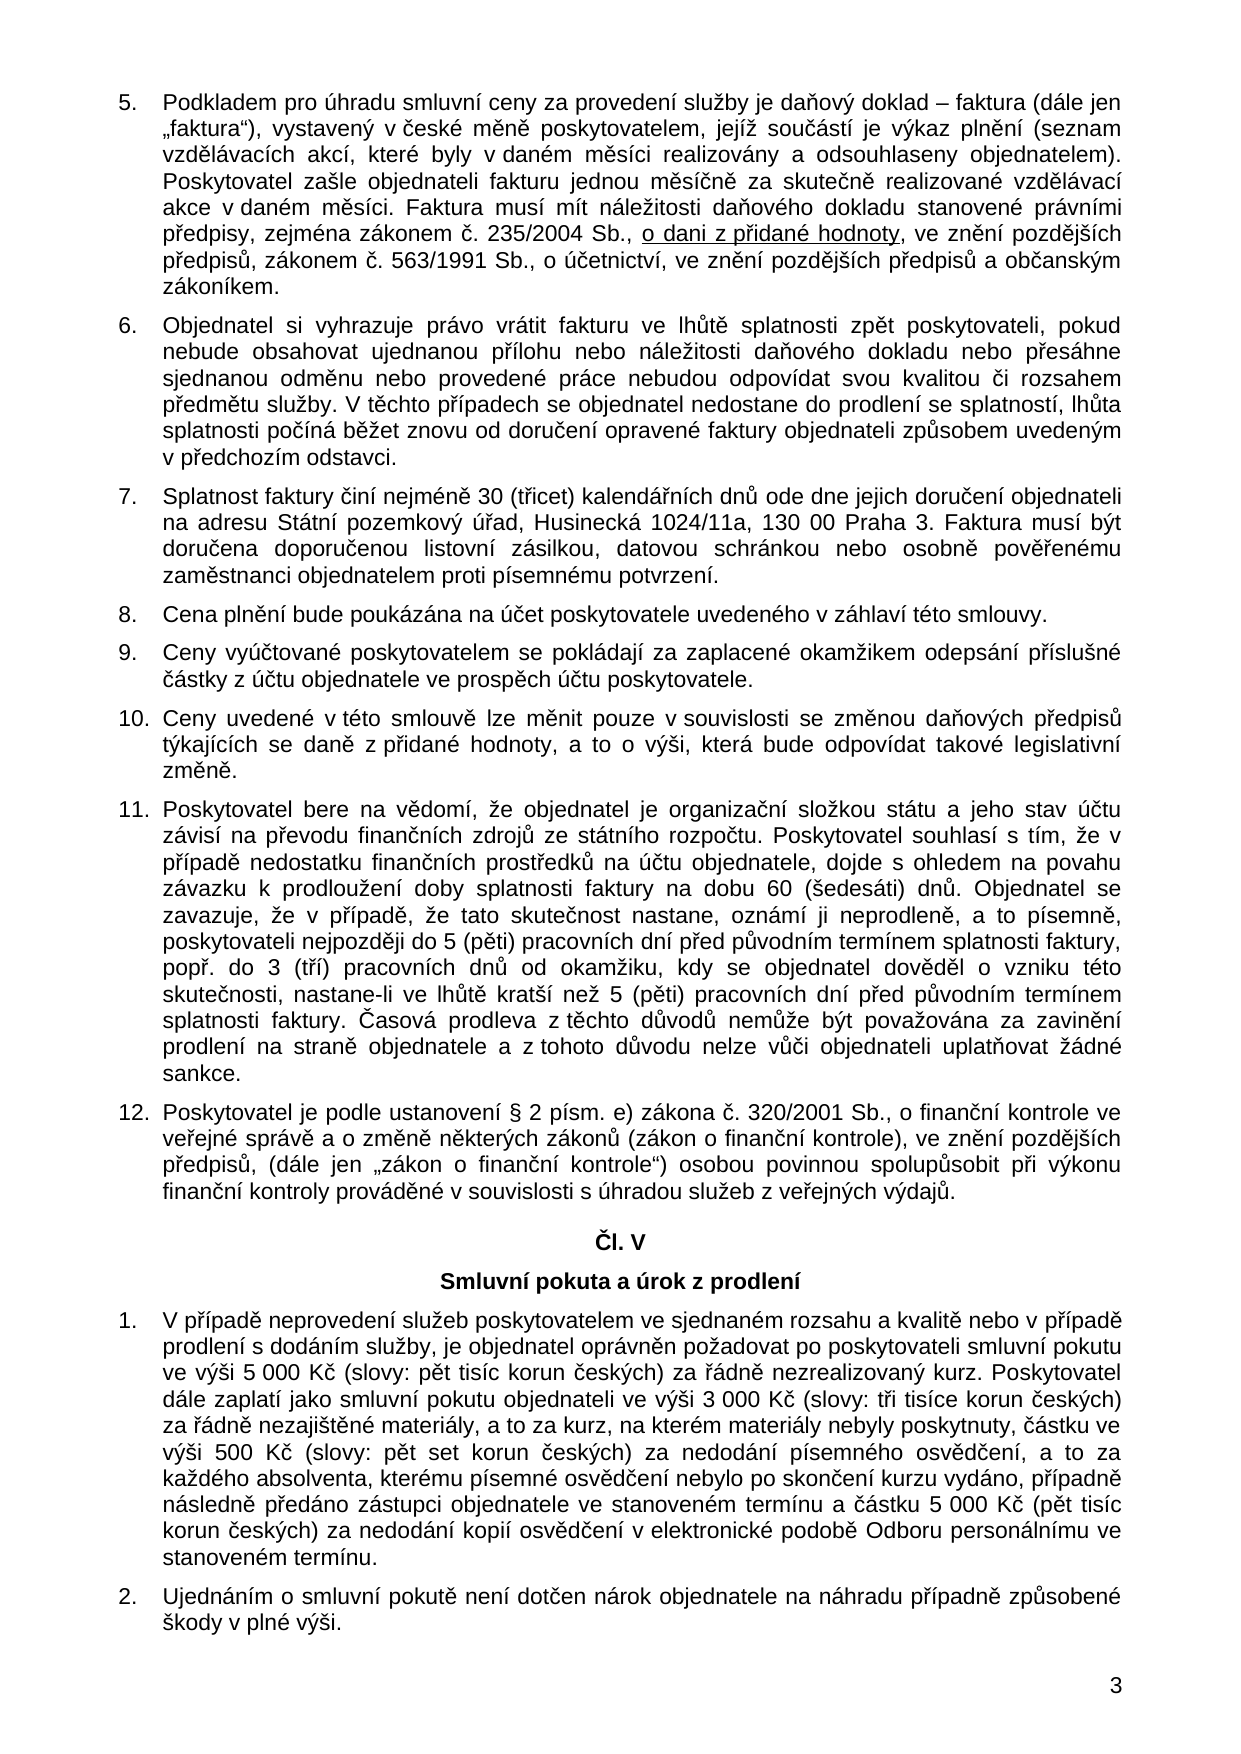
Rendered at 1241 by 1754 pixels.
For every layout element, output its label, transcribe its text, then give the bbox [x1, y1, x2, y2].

list Ujednáním o smluvní pokutě není dotčen nárok objednatele na náhradu případně způsobené škody v plné výši. [118, 1583, 1122, 1635]
list Podkladem pro úhradu smluvní ceny za provedení služby je daňový doklad – faktura (dále jen „faktura“), vystavený v české měně poskytovatelem, jejíž součástí je výkaz plnění (seznam vzdělávacích akcí, které byly v daném měsíci realizovány a odsouhlaseny objednatelem). Poskytovatel zašle objednateli fakturu jednou měsíčně za skutečně realizované vzdělávací akce v daném měsíci. Faktura musí mít náležitosti daňového dokladu stanovené právními předpisy, zejména zákonem č. 235/2004 Sb., o dani z přidané hodnoty, ve znění pozdějších předpisů, zákonem č. 563/1991 Sb., o účetnictví, ve znění pozdějších předpisů a občanským zákoníkem. [118, 89, 1122, 299]
list Poskytovatel je podle ustanovení § 2 písm. e) zákona č. 320/2001 Sb., o finanční kontrole ve veřejné správě a o změně některých zákonů (zákon o finanční kontrole), ve znění pozdějších předpisů, (dále jen „zákon o finanční kontrole“) osobou povinnou spolupůsobit při výkonu finanční kontroly prováděné v souvislosti s úhradou služeb z veřejných výdajů. [118, 1098, 1122, 1204]
list Ceny uvedené v této smlouvě lze měnit pouze v souvislosti se změnou daňových předpisů týkajících se daně z přidané hodnoty, a to o výši, která bude odpovídat takové legislativní změně. [118, 704, 1122, 784]
list Cena plnění bude poukázána na účet poskytovatele uvedeného v záhlaví této smlouvy. [118, 601, 1122, 627]
list Objednatel si vyhrazuje právo vrátit fakturu ve lhůtě splatnosti zpět poskytovateli, pokud nebude obsahovat ujednanou přílohu nebo náležitosti daňového dokladu nebo přesáhne sjednanou odměnu nebo provedené práce nebudou odpovídat svou kvalitou či rozsahem předmětu služby. V těchto případech se objednatel nedostane do prodlení se splatností, lhůta splatnosti počíná běžet znovu od doručení opravené faktury objednateli způsobem uvedeným v předchozím odstavci. [118, 312, 1122, 470]
text Čl. V [118, 1229, 1122, 1255]
list V případě neprovedení služeb poskytovatelem ve sjednaném rozsahu a kvalitě nebo v případě prodlení s dodáním služby, je objednatel oprávněn požadovat po poskytovateli smluvní pokutu ve výši 5 000 Kč (slovy: pět tisíc korun českých) za řádně nezrealizovaný kurz. Poskytovatel dále zaplatí jako smluvní pokutu objednateli ve výši 3 000 Kč (slovy: tři tisíce korun českých) za řádně nezajištěné materiály, a to za kurz, na kterém materiály nebyly poskytnuty, částku ve výši 500 Kč (slovy: pět set korun českých) za nedodání písemného osvědčení, a to za každého absolventa, kterému písemné osvědčení nebylo po skončení kurzu vydáno, případně následně předáno zástupci objednatele ve stanoveném termínu a částku 5 000 Kč (pět tisíc korun českých) za nedodání kopií osvědčení v elektronické podobě Odboru personálnímu ve stanoveném termínu. [118, 1307, 1122, 1570]
text Smluvní pokuta a úrok z prodlení [118, 1268, 1122, 1294]
list Poskytovatel bere na vědomí, že objednatel je organizační složkou státu a jeho stav účtu závisí na převodu finančních zdrojů ze státního rozpočtu. Poskytovatel souhlasí s tím, že v případě nedostatku finančních prostředků na účtu objednatele, dojde s ohledem na povahu závazku k prodloužení doby splatnosti faktury na dobu 60 (šedesáti) dnů. Objednatel se zavazuje, že v případě, že tato skutečnost nastane, oznámí ji neprodleně, a to písemně, poskytovateli nejpozději do 5 (pěti) pracovních dní před původním termínem splatnosti faktury, popř. do 3 (tří) pracovních dnů od okamžiku, kdy se objednatel dověděl o vzniku této skutečnosti, nastane-li ve lhůtě kratší než 5 (pěti) pracovních dní před původním termínem splatnosti faktury. Časová prodleva z těchto důvodů nemůže být považována za zavinění prodlení na straně objednatele a z tohoto důvodu nelze vůči objednateli uplatňovat žádné sankce. [118, 796, 1122, 1086]
list Splatnost faktury činí nejméně 30 (třicet) kalendářních dnů ode dne jejich doručení objednateli na adresu Státní pozemkový úřad, Husinecká 1024/11a, 130 00 Praha 3. Faktura musí být doručena doporučenou listovní zásilkou, datovou schránkou nebo osobně pověřenému zaměstnanci objednatelem proti písemnému potvrzení. [118, 483, 1122, 588]
list Ceny vyúčtované poskytovatelem se pokládají za zaplacené okamžikem odepsání příslušné částky z účtu objednatele ve prospěch účtu poskytovatele. [118, 639, 1122, 692]
